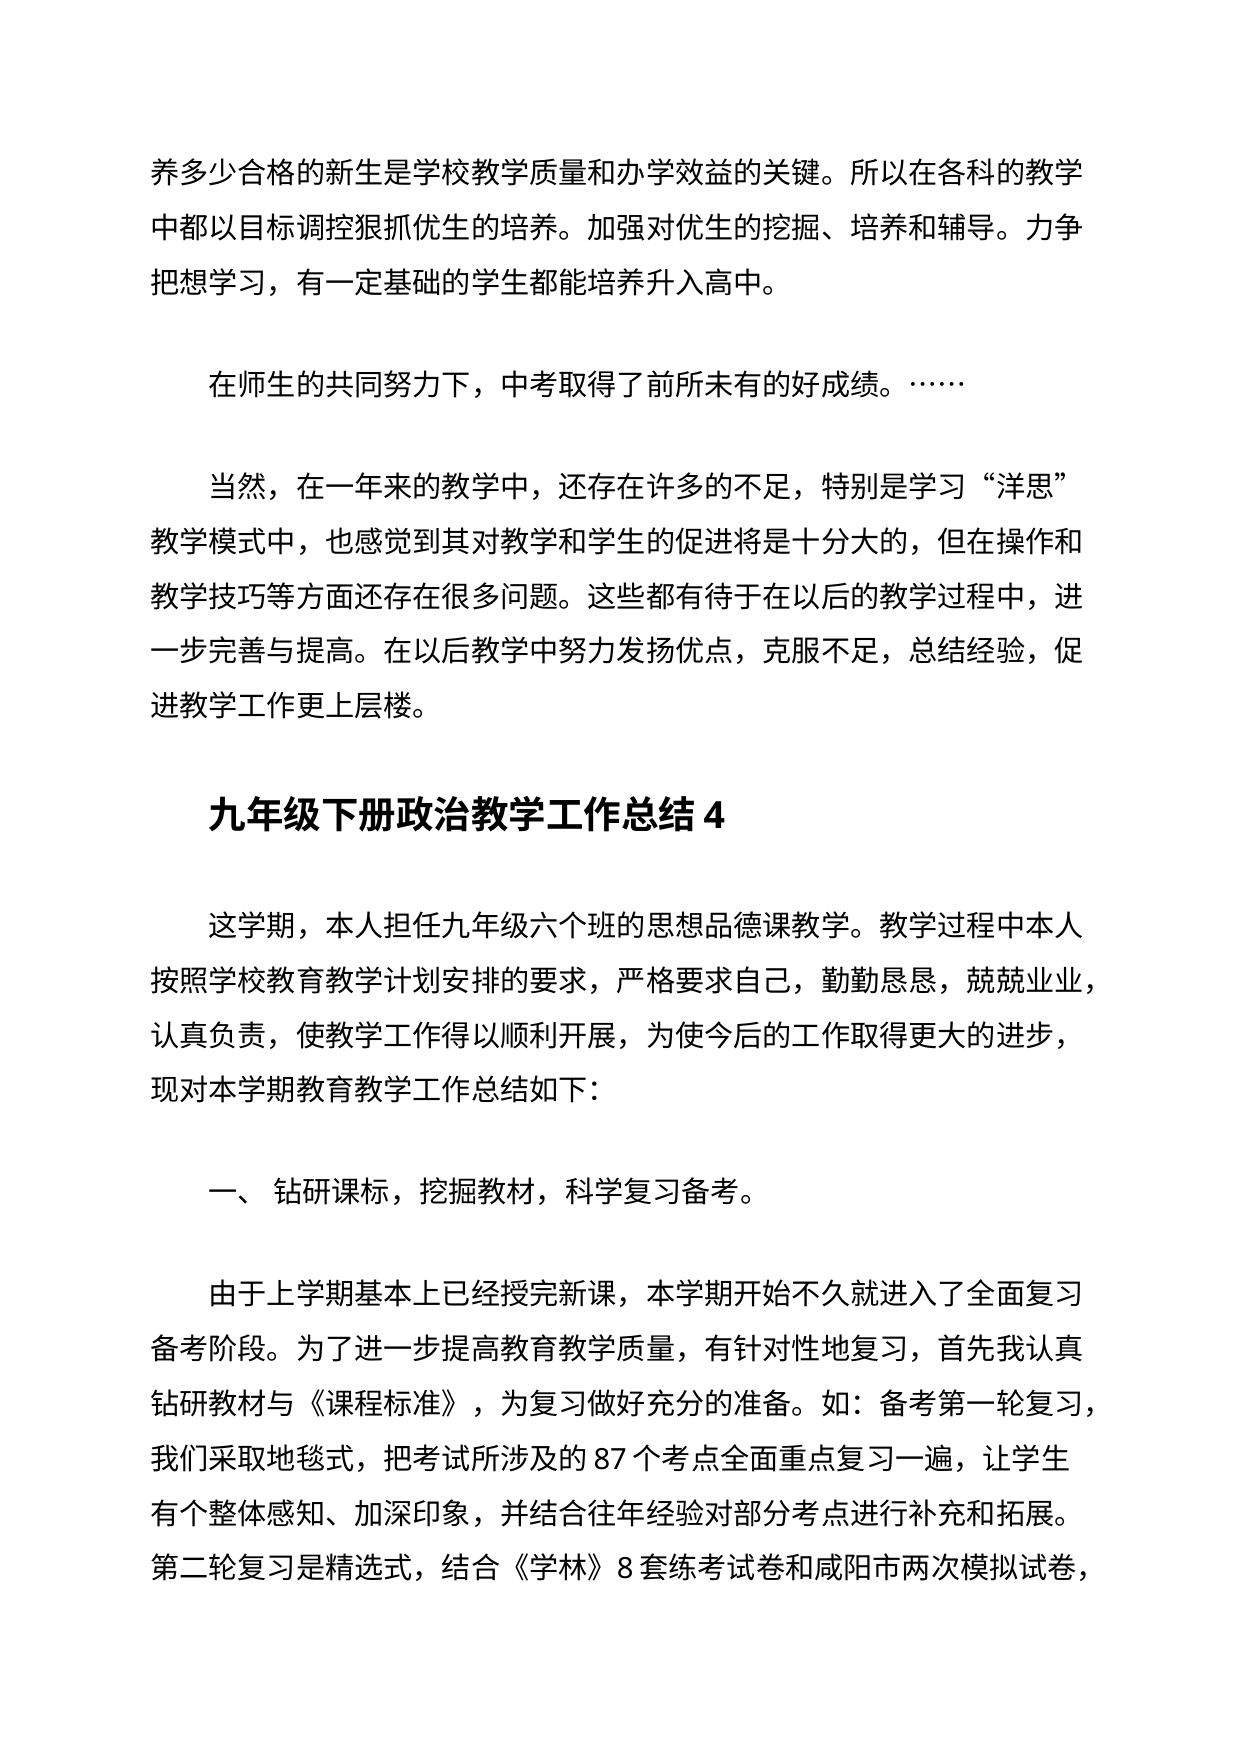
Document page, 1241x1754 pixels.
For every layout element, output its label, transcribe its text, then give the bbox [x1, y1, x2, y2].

text 一、 钻研课标，挖掘教材，科学复习备考。 [150, 1169, 1090, 1211]
text 当然，在一年来的教学中，还存在许多的不足，特别是学习“洋思”教学模式中，也感觉到其对教学和学生的促进将是十分大的，但在操作和教学技巧等方面还存在很多问题。这些都有待于在以后的教学过程中，进一步完善与提高。在以后教学中努力发扬优点，克服不足，总结经验，促进教学工作更上层楼。 [150, 463, 1090, 725]
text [150, 1271, 1090, 1587]
text 九年级下册政治教学工作总结4 [150, 785, 1090, 839]
text 这学期，本人担任九年级六个班的思想品德课教学。教学过程中本人按照学校教育教学计划安排的要求，严格要求自己，勤勤恳恳，兢兢业业，认真负责，使教学工作得以顺利开展，为使今后的工作取得更大的进步，现对本学期教育教学工作总结如下： [150, 902, 1090, 1109]
text 在师生的共同努力下，中考取得了前所未有的好成绩。…… [150, 362, 1090, 404]
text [150, 150, 1090, 302]
